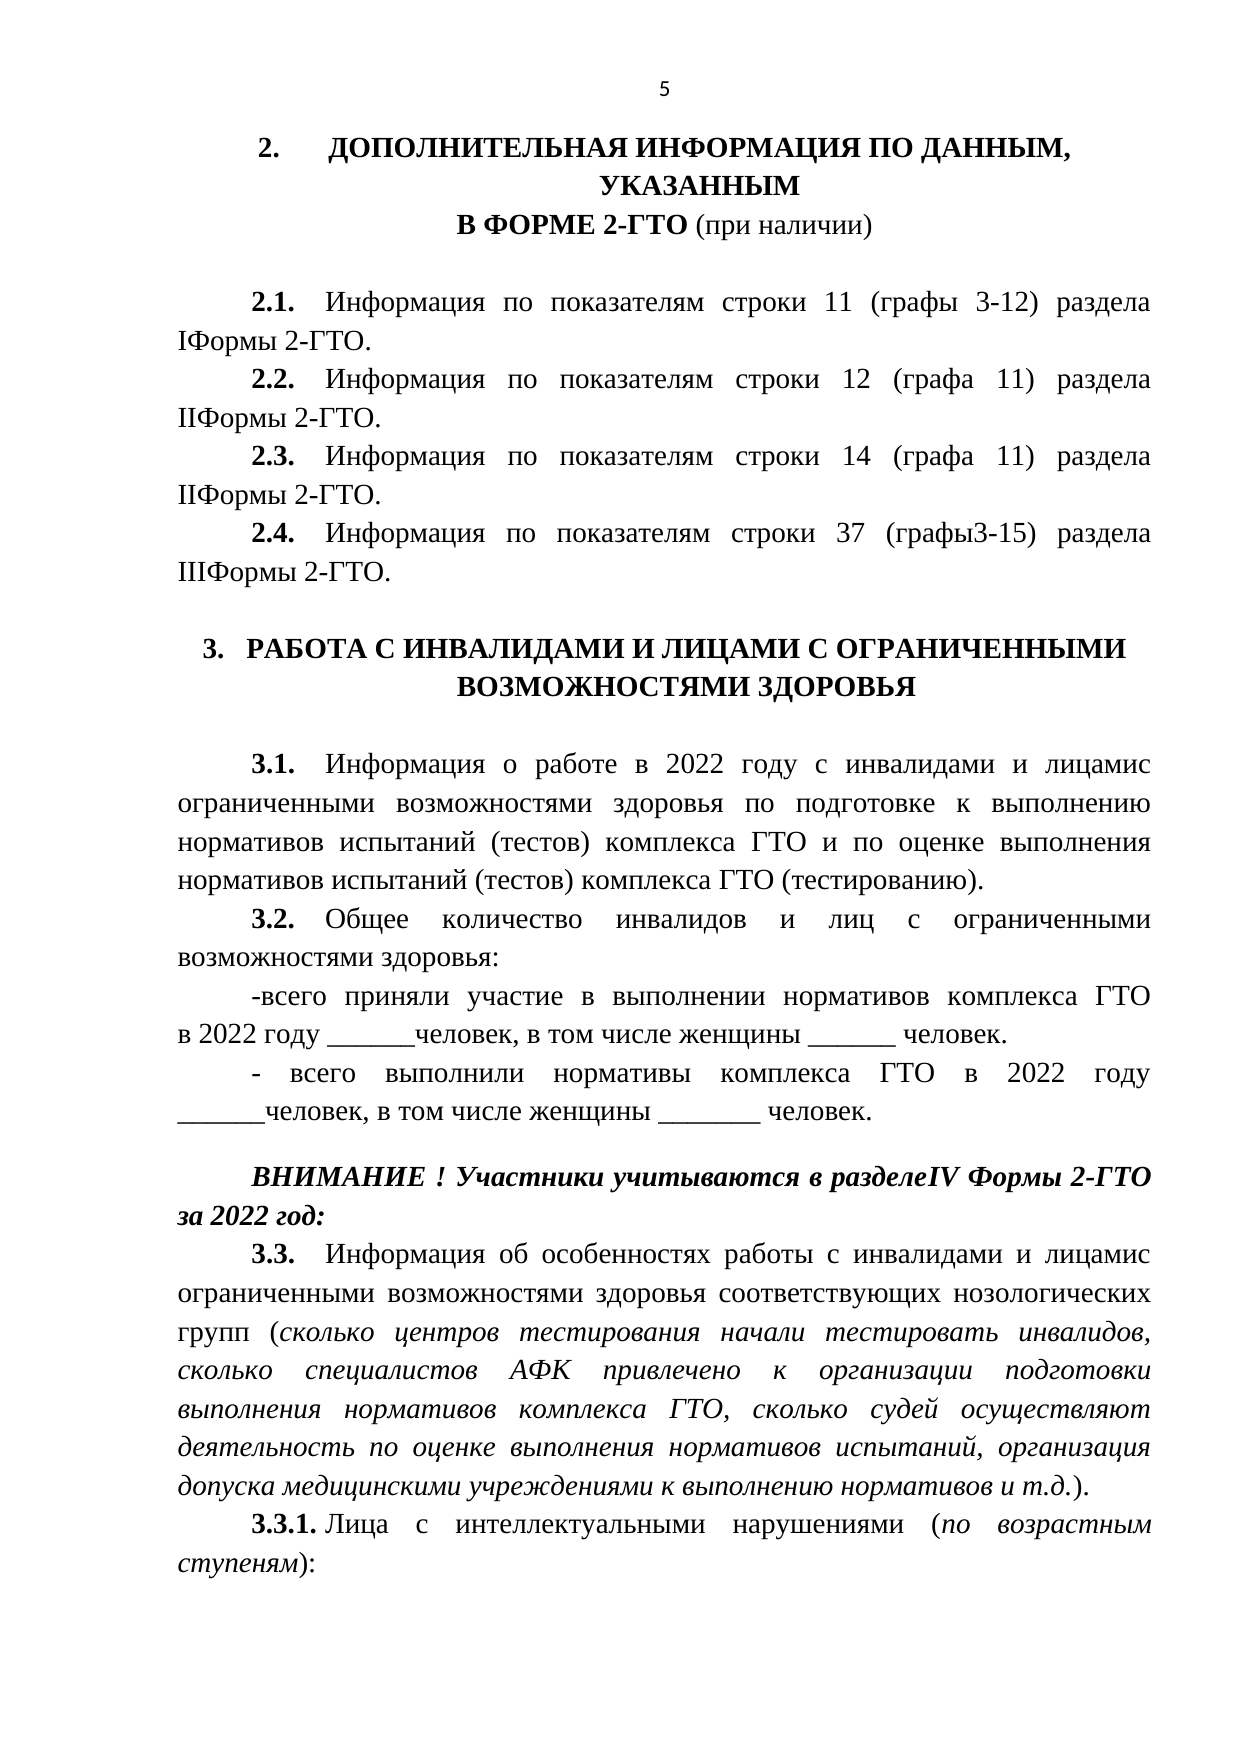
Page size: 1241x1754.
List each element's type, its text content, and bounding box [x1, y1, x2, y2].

list Информация по показателям строки 12 (графа 11) раздела IIФормы 2-ГТО. [177, 361, 1152, 433]
list Лица с интеллектуальными нарушениями (по возрастным ступеням): [177, 1506, 1152, 1578]
list - всего выполнили нормативы комплекса ГТО в 2022 году ______человек, в том числе женщины _______ человек. [177, 1055, 1152, 1127]
list Информация о работе в 2022 году с инвалидами и лицамис ограниченными возможностями здоровья по подготовке к выполнению нормативов испытаний (тестов) комплекса ГТО и по оценке выполнения нормативов испытаний (тестов) комплекса ГТО (тестированию). [177, 747, 1152, 896]
list Информация по показателям строки 11 (графы 3-12) раздела IФормы 2-ГТО. [177, 284, 1152, 356]
list ДОПОЛНИТЕЛЬНАЯ ИНФОРМАЦИЯ ПО ДАННЫМ, УКАЗАННЫМ [177, 130, 1152, 202]
list -всего приняли участие в выполнении нормативов комплекса ГТО в 2022 году ______человек, в том числе женщины ______ человек. [177, 978, 1152, 1050]
list Информация по показателям строки 14 (графа 11) раздела IIФормы 2-ГТО. [177, 438, 1152, 510]
list ВНИМАНИЕ ! Участники учитываются в разделеIV Формы 2-ГТО за 2022 год: [177, 1159, 1152, 1232]
list РАБОТА С ИНВАЛИДАМИ И ЛИЦАМИ С ОГРАНИЧЕННЫМИ ВОЗМОЖНОСТЯМИ ЗДОРОВЬЯ [177, 631, 1152, 703]
list Общее количество инвалидов и лиц с ограниченными возможностями здоровья: [177, 901, 1152, 973]
list В ФОРМЕ 2-ГТО (при наличии) [177, 207, 1152, 241]
list Информация об особенностях работы с инвалидами и лицамис ограниченными возможностями здоровья соответствующих нозологических групп (сколько центров тестирования начали тестировать инвалидов, сколько специалистов АФК привлечено к организации подготовки выполнения нормативов комплекса ГТО, сколько судей осуществляют деятельность по оценке выполнения нормативов испытаний, организация допуска медицинскими учреждениями к выполнению нормативов и т.д.). [177, 1237, 1152, 1501]
list Информация по показателям строки 37 (графы3-15) раздела IIIФормы 2-ГТО. [177, 515, 1152, 587]
